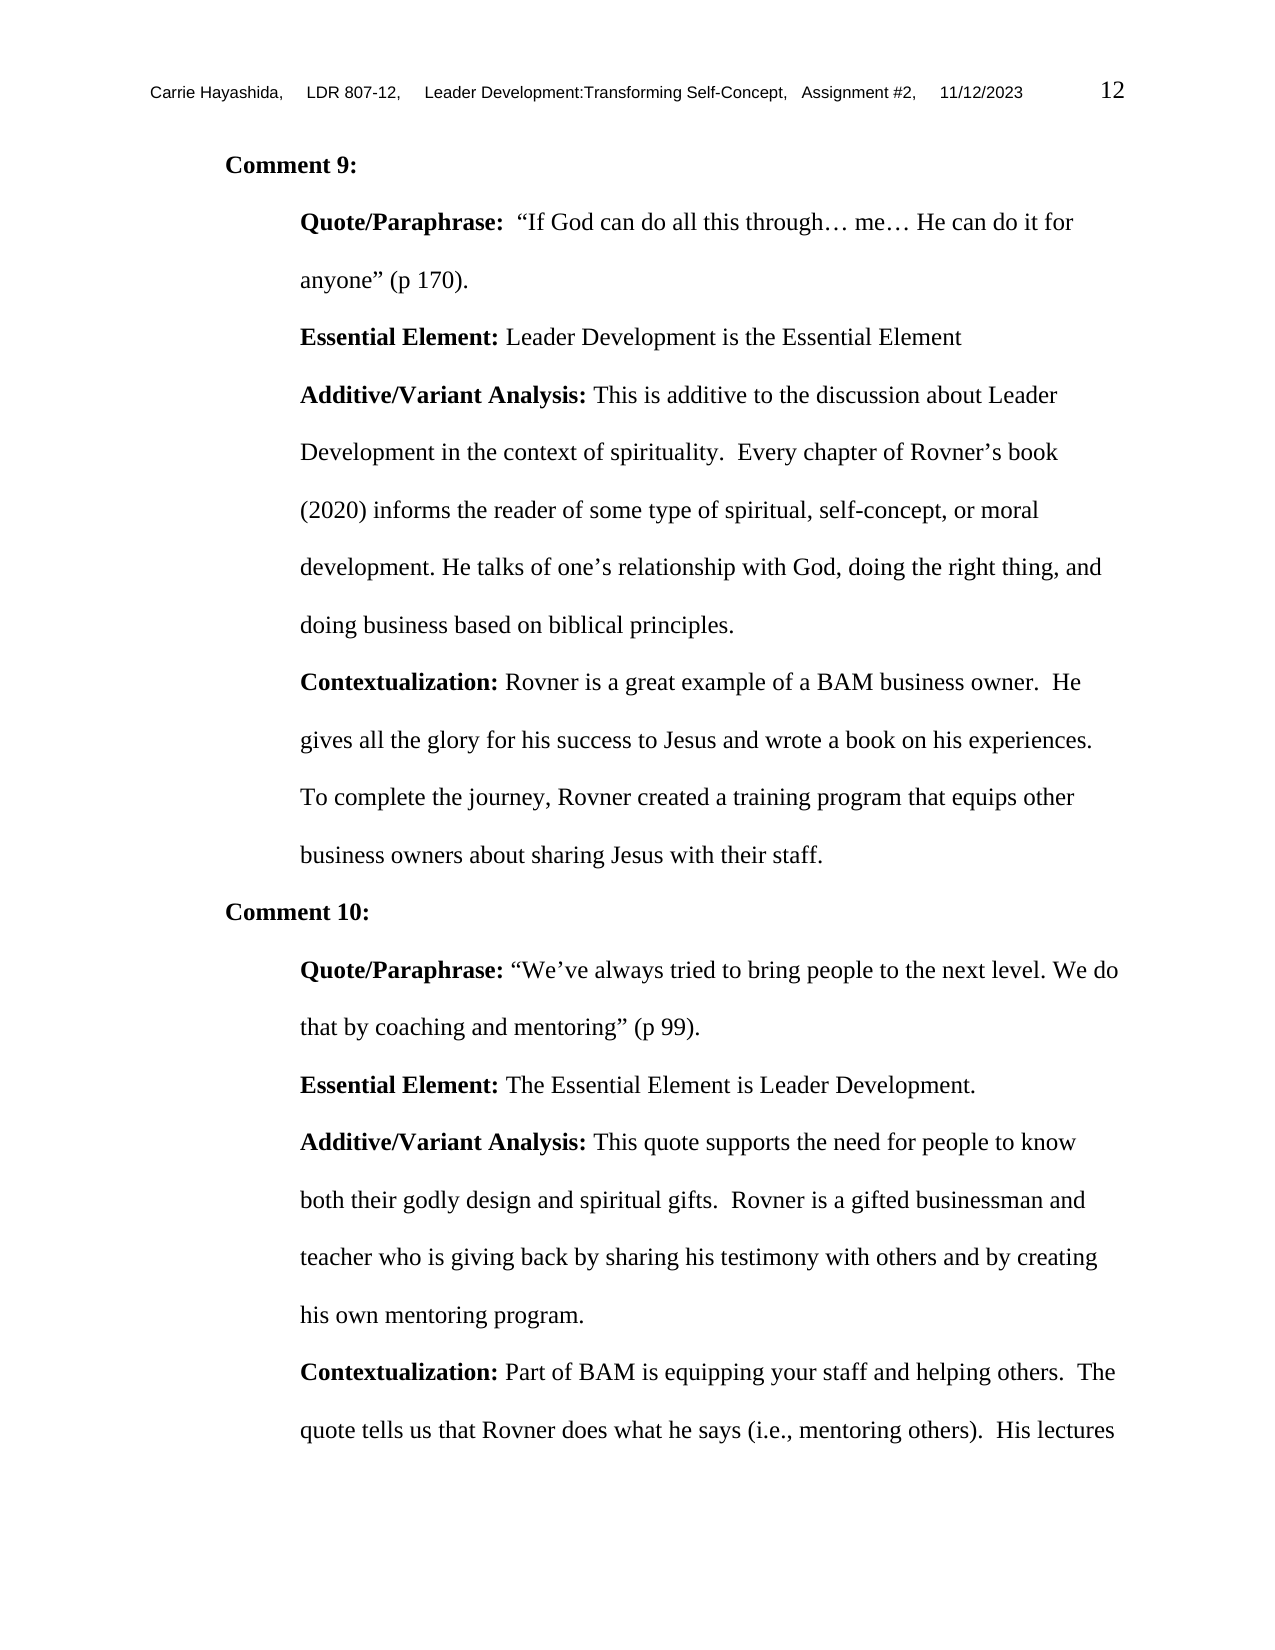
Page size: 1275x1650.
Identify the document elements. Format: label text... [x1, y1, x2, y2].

text Additive/Variant Analysis: This quote supports the need for people to know both their godly design and spiritual gifts. Rovner is a gifted businessman and teacher who is giving back by sharing his testimony with others and by creating his own mentoring program. [300, 1127, 1125, 1329]
text Quote/Paraphrase: “If God can do all this through… me… He can do it for anyone” (p 170). [300, 207, 1125, 294]
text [300, 1357, 1125, 1444]
text Quote/Paraphrase: “We’ve always tried to bring people to the next level. We do that by coaching and mentoring” (p 99). [300, 955, 1125, 1041]
text Essential Element: The Essential Element is Leader Development. [300, 1070, 1125, 1099]
text Additive/Variant Analysis: This is additive to the discussion about Leader Development in the context of spirituality. Every chapter of Rovner’s book (2020) informs the reader of some type of spiritual, self-concept, or moral development. He talks of one’s relationship with God, doing the right thing, and doing business based on biblical principles. [300, 380, 1125, 639]
text Essential Element: Leader Development is the Essential Element [300, 322, 1125, 351]
text Contextualization: Rovner is a great example of a BAM business owner. He gives all the glory for his success to Jesus and wrote a book on his experiences. To complete the journey, Rovner created a training program that equips other business owners about sharing Jesus with their staff. [300, 667, 1125, 869]
text Comment 10: [225, 897, 1125, 926]
text Comment 9: [225, 150, 1125, 179]
